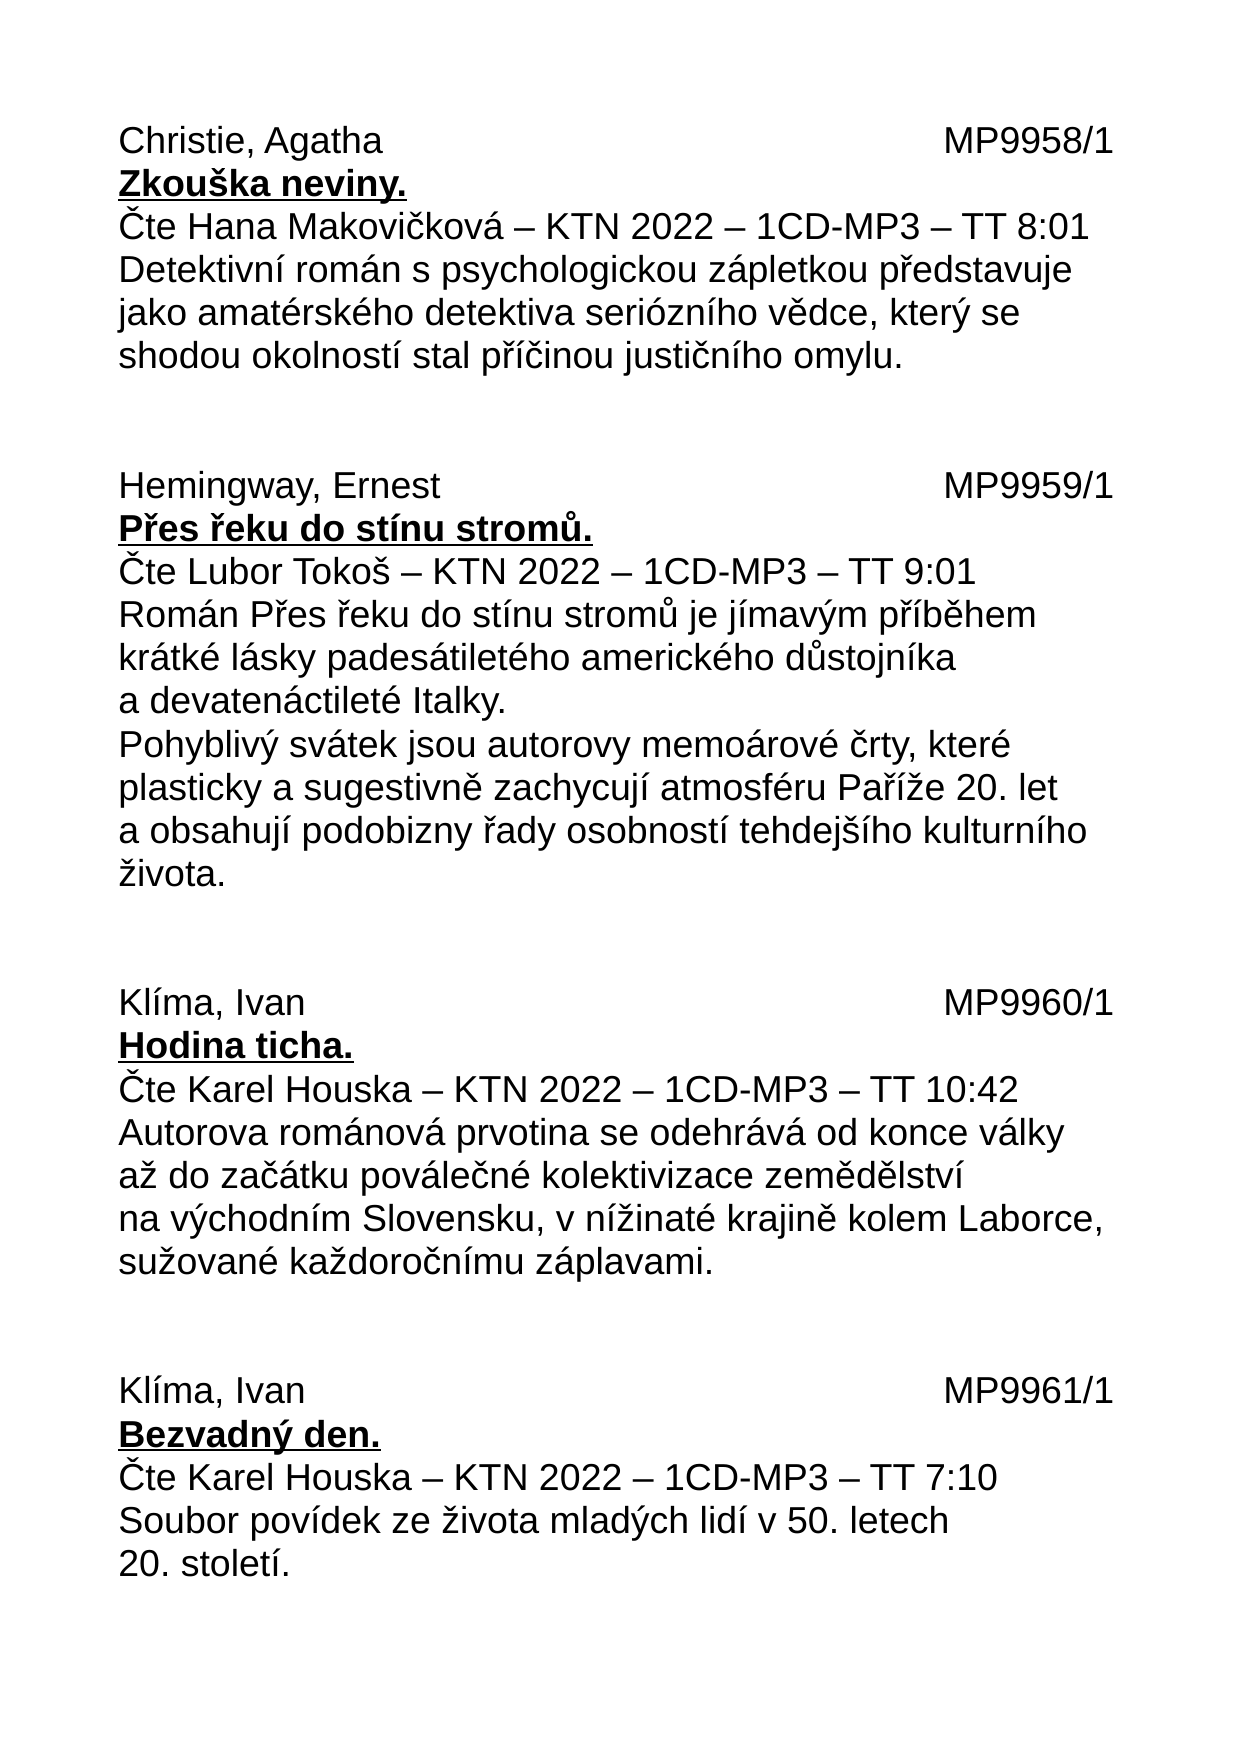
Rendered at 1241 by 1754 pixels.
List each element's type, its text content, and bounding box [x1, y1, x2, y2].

text 20. století. [118, 1541, 1122, 1584]
text Soubor povídek ze života mladých lidí v 50. letech [118, 1498, 1122, 1541]
text a devatenáctileté Italky. [118, 679, 1122, 722]
text Román Přes řeku do stínu stromů je jímavým příběhem krátké lásky padesátiletého amerického důstojníka [118, 592, 1122, 679]
text na východním Slovensku, v nížinaté krajině kolem Laborce, sužované každoročnímu záplavami. [118, 1196, 1122, 1282]
text Hemingway, Ernest MP9959/1 [118, 463, 1122, 506]
text Hodina ticha. [118, 1024, 1122, 1067]
text až do začátku poválečné kolektivizace zemědělství [118, 1153, 1122, 1196]
text Přes řeku do stínu stromů. [118, 506, 1122, 549]
text Čte Karel Houska – KTN 2022 – 1CD-MP3 – TT 10:42 [118, 1067, 1122, 1110]
text Bezvadný den. [118, 1412, 1122, 1455]
text Čte Lubor Tokoš – KTN 2022 – 1CD-MP3 – TT 9:01 [118, 549, 1122, 592]
text Čte Karel Houska – KTN 2022 – 1CD-MP3 – TT 7:10 [118, 1455, 1122, 1498]
text Klíma, Ivan MP9961/1 [118, 1369, 1122, 1412]
text Detektivní román s psychologickou zápletkou představuje jako amatérského detektiva seriózního vědce, který se shodou okolností stal příčinou justičního omylu. [118, 247, 1122, 377]
text Zkouška neviny. [118, 161, 1122, 204]
text Čte Hana Makovičková – KTN 2022 – 1CD-MP3 – TT 8:01 [118, 204, 1122, 247]
text Autorova románová prvotina se odehrává od konce války [118, 1110, 1122, 1153]
text Christie, Agatha MP9958/1 [118, 118, 1122, 161]
text Klíma, Ivan MP9960/1 [118, 981, 1122, 1024]
text a obsahují podobizny řady osobností tehdejšího kulturního života. [118, 808, 1122, 894]
text Pohyblivý svátek jsou autorovy memoárové črty, které plasticky a sugestivně zachycují atmosféru Paříže 20. let [118, 722, 1122, 808]
